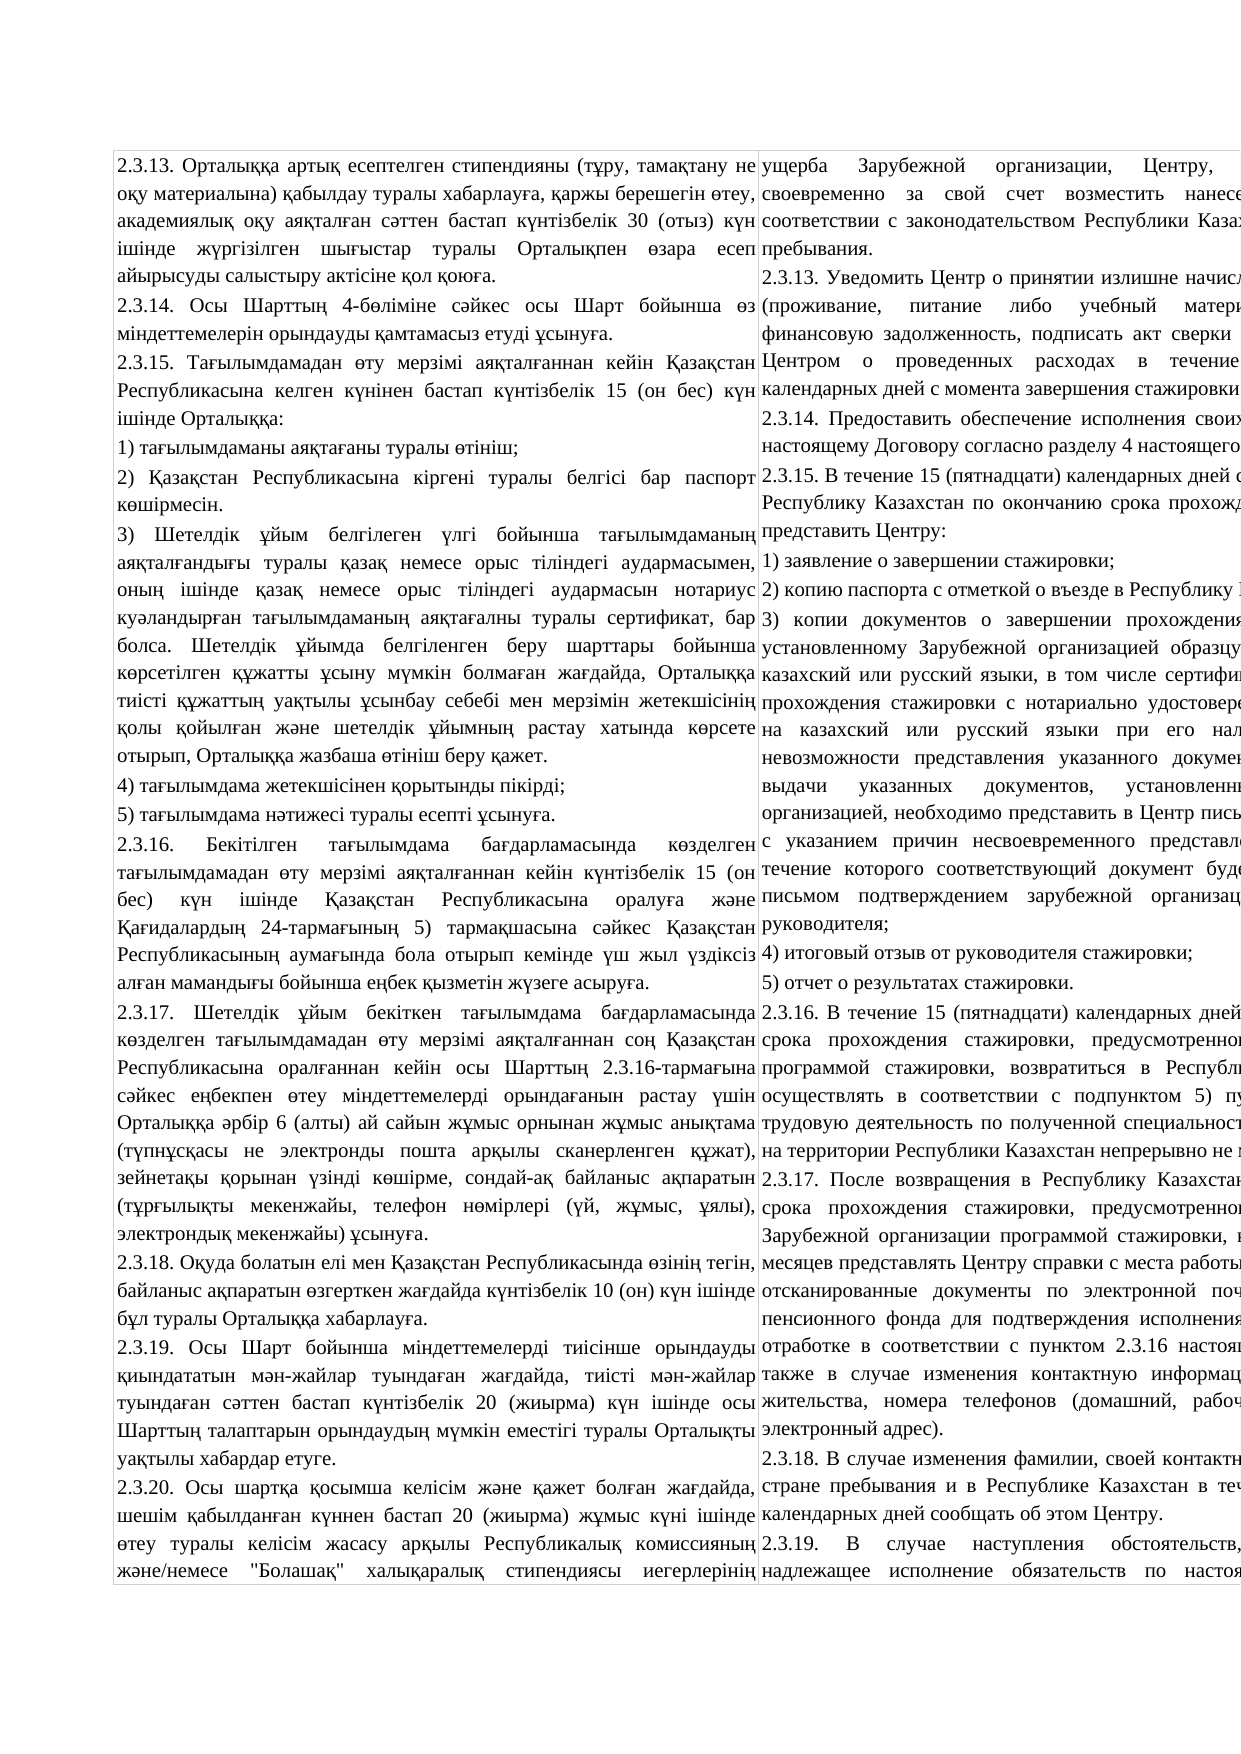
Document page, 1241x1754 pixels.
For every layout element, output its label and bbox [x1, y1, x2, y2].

table_header [759, 151, 1240, 1584]
table_header [114, 151, 758, 1584]
